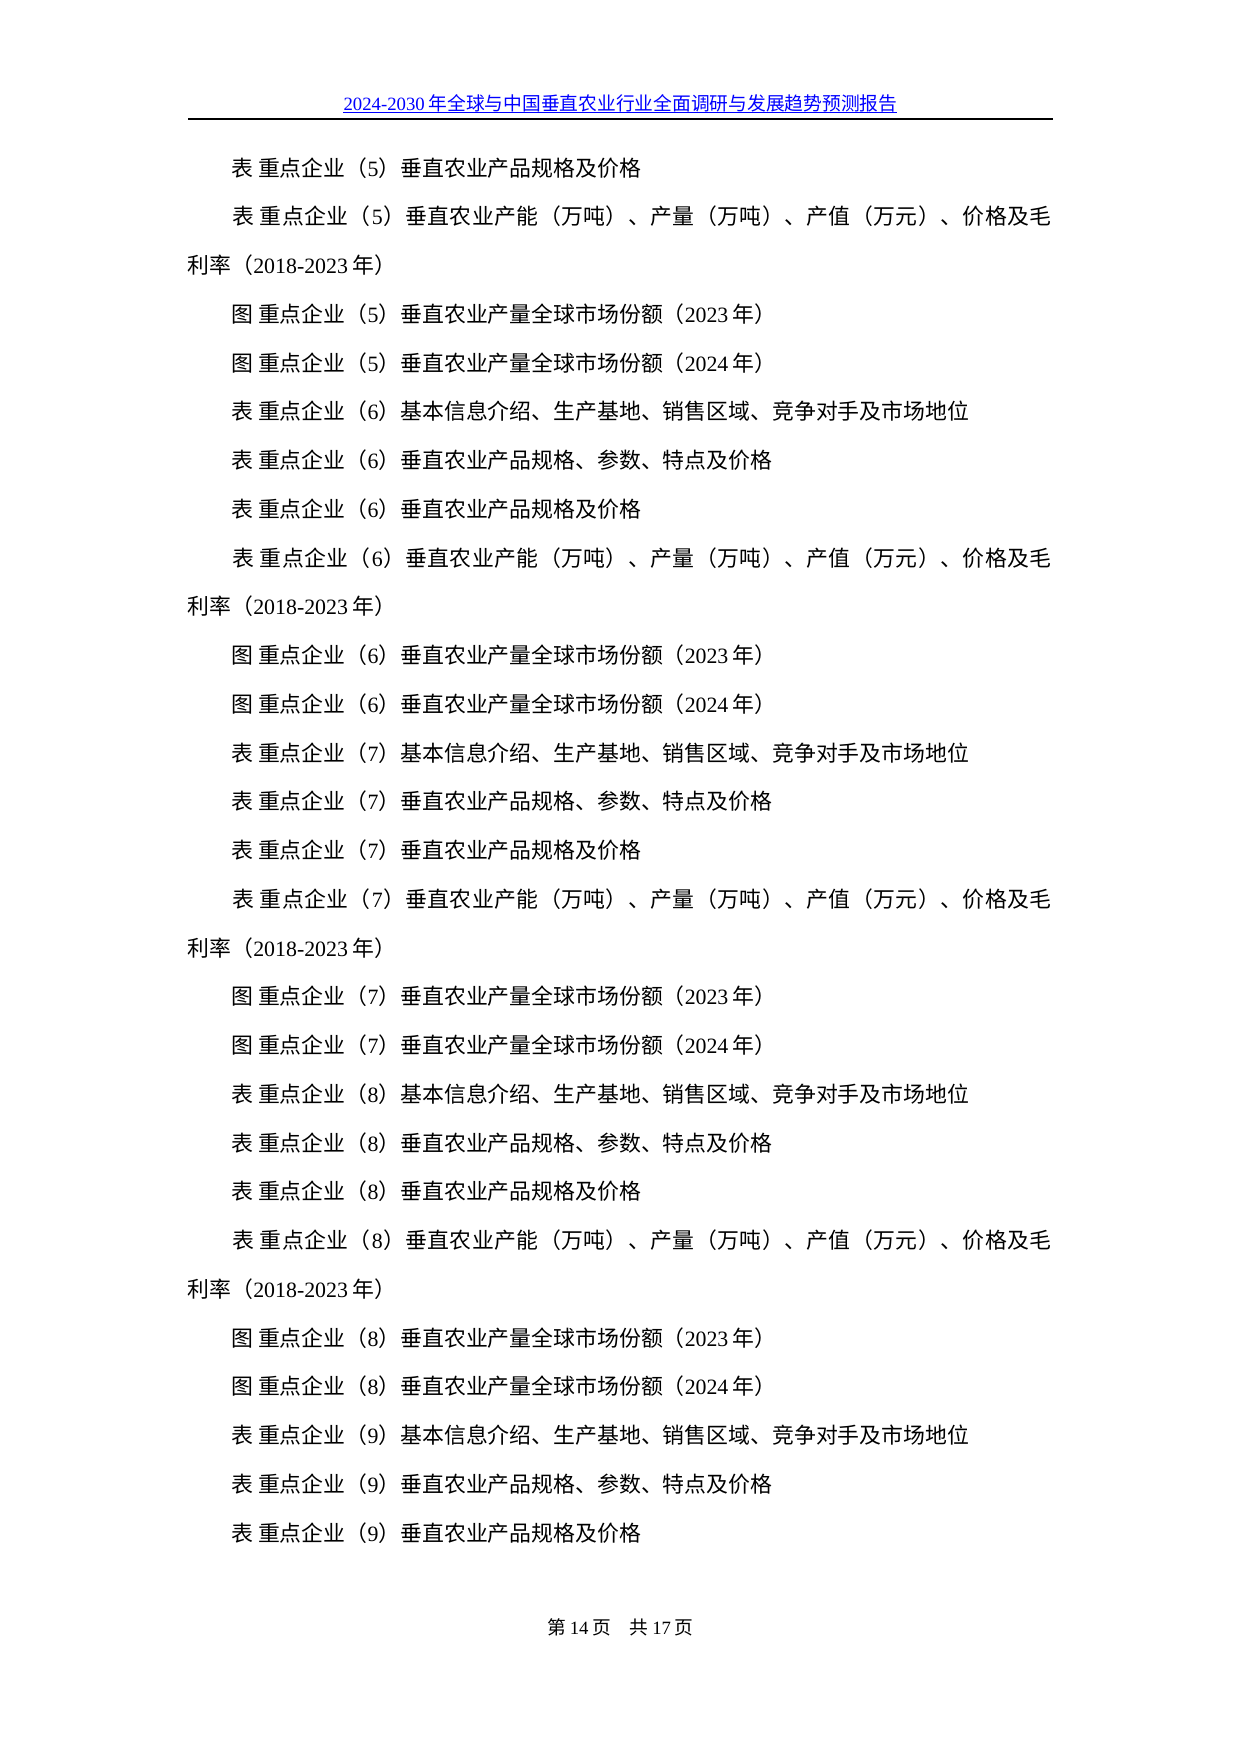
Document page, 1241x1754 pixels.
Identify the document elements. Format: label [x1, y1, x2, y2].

text [187, 150, 1053, 1548]
